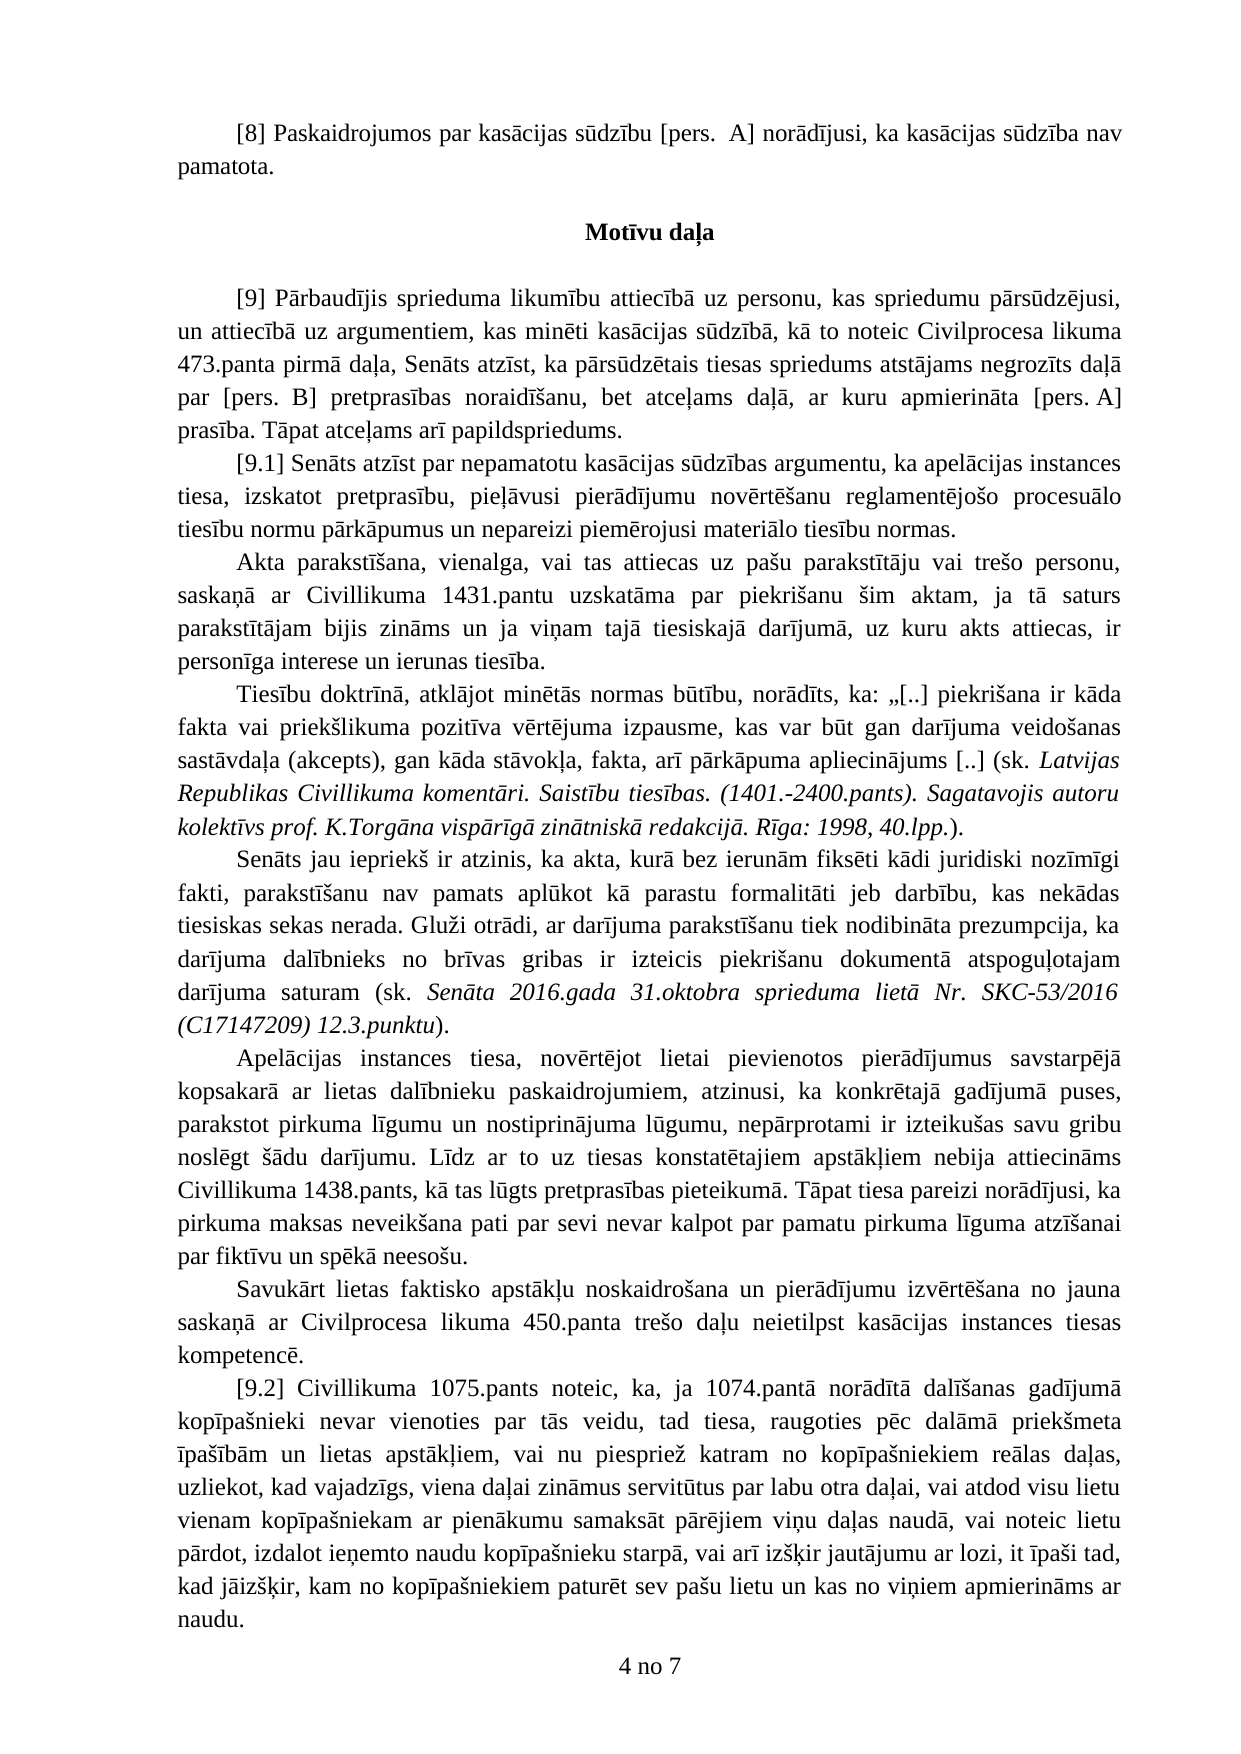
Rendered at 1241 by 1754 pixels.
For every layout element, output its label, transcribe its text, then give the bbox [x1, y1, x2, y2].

text Tiesību doktrīnā, atklājot minētās normas būtību, norādīts, ka: „[..] piekrišana ir kāda fakta vai priekšlikuma pozitīva vērtējuma izpausme, kas var būt gan darījuma veidošanas sastāvdaļa (akcepts), gan kāda stāvokļa, fakta, arī pārkāpuma apliecinājums [..] (sk. Latvijas Republikas Civillikuma komentāri. Saistību tiesības. (1401.-2400.pants). Sagatavojis autoru kolektīvs prof. K.Torgāna vispārīgā zinātniskā redakcijā. Rīga: 1998, 40.lpp.). [177, 679, 1122, 840]
text Savukārt lietas faktisko apstākļu noskaidrošana un pierādījumu izvērtēšana no jauna saskaņā ar Civilprocesa likuma 450.panta trešo daļu neietilpst kasācijas instances tiesas kompetencē. [177, 1274, 1122, 1369]
text Apelācijas instances tiesa, novērtējot lietai pievienotos pierādījumus savstarpējā kopsakarā ar lietas dalībnieku paskaidrojumiem, atzinusi, ka konkrētajā gadījumā puses, parakstot pirkuma līgumu un nostiprinājuma lūgumu, nepārprotami ir izteikušas savu gribu noslēgt šādu darījumu. Līdz ar to uz tiesas konstatētajiem apstākļiem nebija attiecināms Civillikuma 1438.pants, kā tas lūgts pretprasības pieteikumā. Tāpat tiesa pareizi norādījusi, ka pirkuma maksas neveikšana pati par sevi nevar kalpot par pamatu pirkuma līguma atzīšanai par fiktīvu un spēkā neesošu. [177, 1043, 1122, 1269]
text [9.2] Civillikuma 1075.pants noteic, ka, ja 1074.pantā norādītā dalīšanas gadījumā kopīpašnieki nevar vienoties par tās veidu, tad tiesa, raugoties pēc dalāmā priekšmeta īpašībām un lietas apstākļiem, vai nu piespriež katram no kopīpašniekiem reālas daļas, uzliekot, kad vajadzīgs, viena daļai zināmus servitūtus par labu otra daļai, vai atdod visu lietu vienam kopīpašniekam ar pienākumu samaksāt pārējiem viņu daļas naudā, vai noteic lietu pārdot, izdalot ieņemto naudu kopīpašnieku starpā, vai arī izšķir jautājumu ar lozi, it īpaši tad, kad jāizšķir, kam no kopīpašniekiem paturēt sev pašu lietu un kas no viņiem apmierināms ar naudu. [177, 1373, 1122, 1633]
text Akta parakstīšana, vienalga, vai tas attiecas uz pašu parakstītāju vai trešo personu, saskaņā ar Civillikuma 1431.pantu uzskatāma par piekrišanu šim aktam, ja tā saturs parakstītājam bijis zināms un ja viņam tajā tiesiskajā darījumā, uz kuru akts attiecas, ir personīga interese un ierunas tiesība. [177, 547, 1122, 675]
text [9.1] Senāts atzīst par nepamatotu kasācijas sūdzības argumentu, ka apelācijas instances tiesa, izskatot pretprasību, pieļāvusi pierādījumu novērtēšanu reglamentējošo procesuālo tiesību normu pārkāpumus un nepareizi piemērojusi materiālo tiesību normas. [177, 448, 1122, 543]
text [8] Paskaidrojumos par kasācijas sūdzību [pers. A] norādījusi, ka kasācijas sūdzība nav pamatota. [177, 118, 1122, 180]
text Motīvu daļa [177, 217, 1122, 246]
text [9] Pārbaudījis sprieduma likumību attiecībā uz personu, kas spriedumu pārsūdzējusi, un attiecībā uz argumentiem, kas minēti kasācijas sūdzībā, kā to noteic Civilprocesa likuma 473.panta pirmā daļa, Senāts atzīst, ka pārsūdzētais tiesas spriedums atstājams negrozīts daļā par [pers. B] pretprasības noraidīšanu, bet atceļams daļā, ar kuru apmierināta [pers. A] prasība. Tāpat atceļams arī papildspriedums. [177, 283, 1122, 444]
text Senāts jau iepriekš ir atzinis, ka akta, kurā bez ierunām fiksēti kādi juridiski nozīmīgi fakti, parakstīšanu nav pamats aplūkot kā parastu formalitāti jeb darbību, kas nekādas tiesiskas sekas nerada. Gluži otrādi, ar darījuma parakstīšanu tiek nodibināta prezumpcija, ka darījuma dalībnieks no brīvas gribas ir izteicis piekrišanu dokumentā atspoguļotajam darījuma saturam (sk. Senāta 2016.gada 31.oktobra sprieduma lietā Nr. SKC-53/2016 (C17147209) 12.3.punktu). [177, 844, 1121, 1038]
